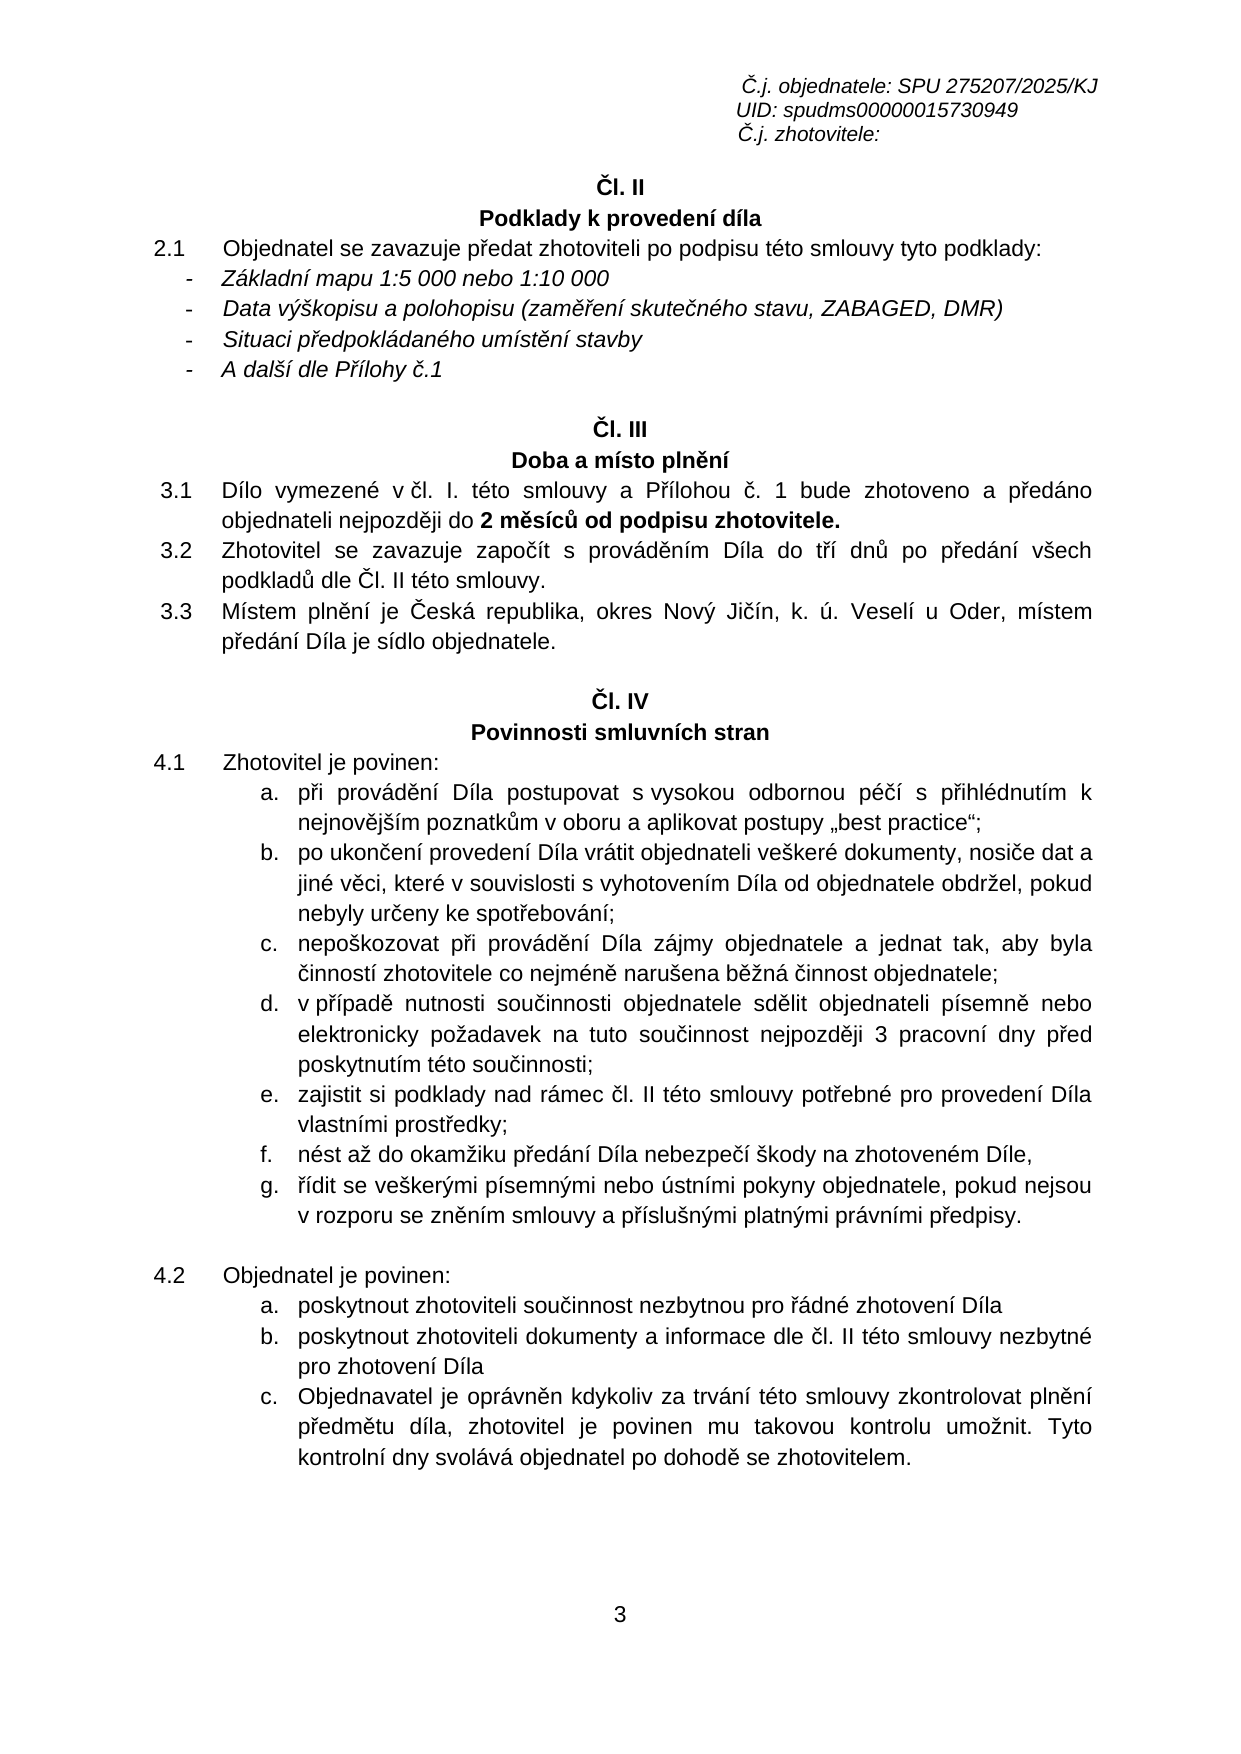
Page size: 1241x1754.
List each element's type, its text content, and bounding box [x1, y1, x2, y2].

text - A další dle Přílohy č.1 [185, 356, 1093, 382]
list Objednatel se zavazuje předat zhotoviteli po podpisu této smlouvy tyto podklady: [185, 235, 1093, 261]
list při provádění Díla postupovat s vysokou odbornou péčí s přihlédnutím k nejnovějším poznatkům v oboru a aplikovat postupy „best practice“; [260, 779, 1093, 836]
list nepoškozovat při provádění Díla zájmy objednatele a jednat tak, aby byla činností zhotovitele co nejméně narušena běžná činnost objednatele; [260, 930, 1093, 987]
list Místem plnění je Česká republika, okres Nový Jičín, k. ú. Veselí u Oder, místem předání Díla je sídlo objednatele. [192, 598, 1093, 654]
list v případě nutnosti součinnosti objednatele sdělit objednateli písemně nebo elektronicky požadavek na tuto součinnost nejpozději 3 pracovní dny před poskytnutím této součinnosti; [260, 990, 1093, 1077]
text Podklady k provedení díla [148, 204, 1093, 231]
list poskytnout zhotoviteli dokumenty a informace dle čl. II této smlouvy nezbytné pro zhotovení Díla [260, 1323, 1093, 1379]
list Zhotovitel je povinen: [185, 749, 1093, 775]
list Povinnosti smluvních stran [148, 688, 1093, 745]
text - Základní mapu 1:5 000 nebo 1:10 000 [185, 265, 1093, 291]
list Data výškopisu a polohopisu (zaměření skutečného stavu, ZABAGED, DMR) [185, 295, 1093, 322]
list po ukončení provedení Díla vrátit objednateli veškeré dokumenty, nosiče dat a jiné věci, které v souvislosti s vyhotovením Díla od objednatele obdržel, pokud nebyly určeny ke spotřebování; [260, 839, 1093, 926]
list Situaci předpokládaného umístění stavby [185, 326, 1093, 352]
list nést až do okamžiku předání Díla nebezpečí škody na zhotoveném Díle, [260, 1141, 1093, 1168]
list Objednatel je povinen: [185, 1262, 1093, 1289]
list řídit se veškerými písemnými nebo ústními pokyny objednatele, pokud nejsou v rozporu se zněním smlouvy a příslušnými platnými právními předpisy. [260, 1172, 1093, 1228]
list Objednavatel je oprávněn kdykoliv za trvání této smlouvy zkontrolovat plnění předmětu díla, zhotovitel je povinen mu takovou kontrolu umožnit. Tyto kontrolní dny svolává objednatel po dohodě se zhotovitelem. [260, 1383, 1093, 1470]
list Zhotovitel se zavazuje započít s prováděním Díla do tří dnů po předání všech podkladů dle Čl. II této smlouvy. [192, 537, 1093, 594]
list zajistit si podklady nad rámec čl. II této smlouvy potřebné pro provedení Díla vlastními prostředky; [260, 1081, 1093, 1138]
list poskytnout zhotoviteli součinnost nezbytnou pro řádné zhotovení Díla [260, 1292, 1093, 1319]
list Doba a místo plnění [148, 416, 1093, 473]
list Dílo vymezené v čl. I. této smlouvy a Přílohou č. 1 bude zhotoveno a předáno objednateli nejpozději do 2 měsíců od podpisu zhotovitele. [192, 477, 1093, 533]
